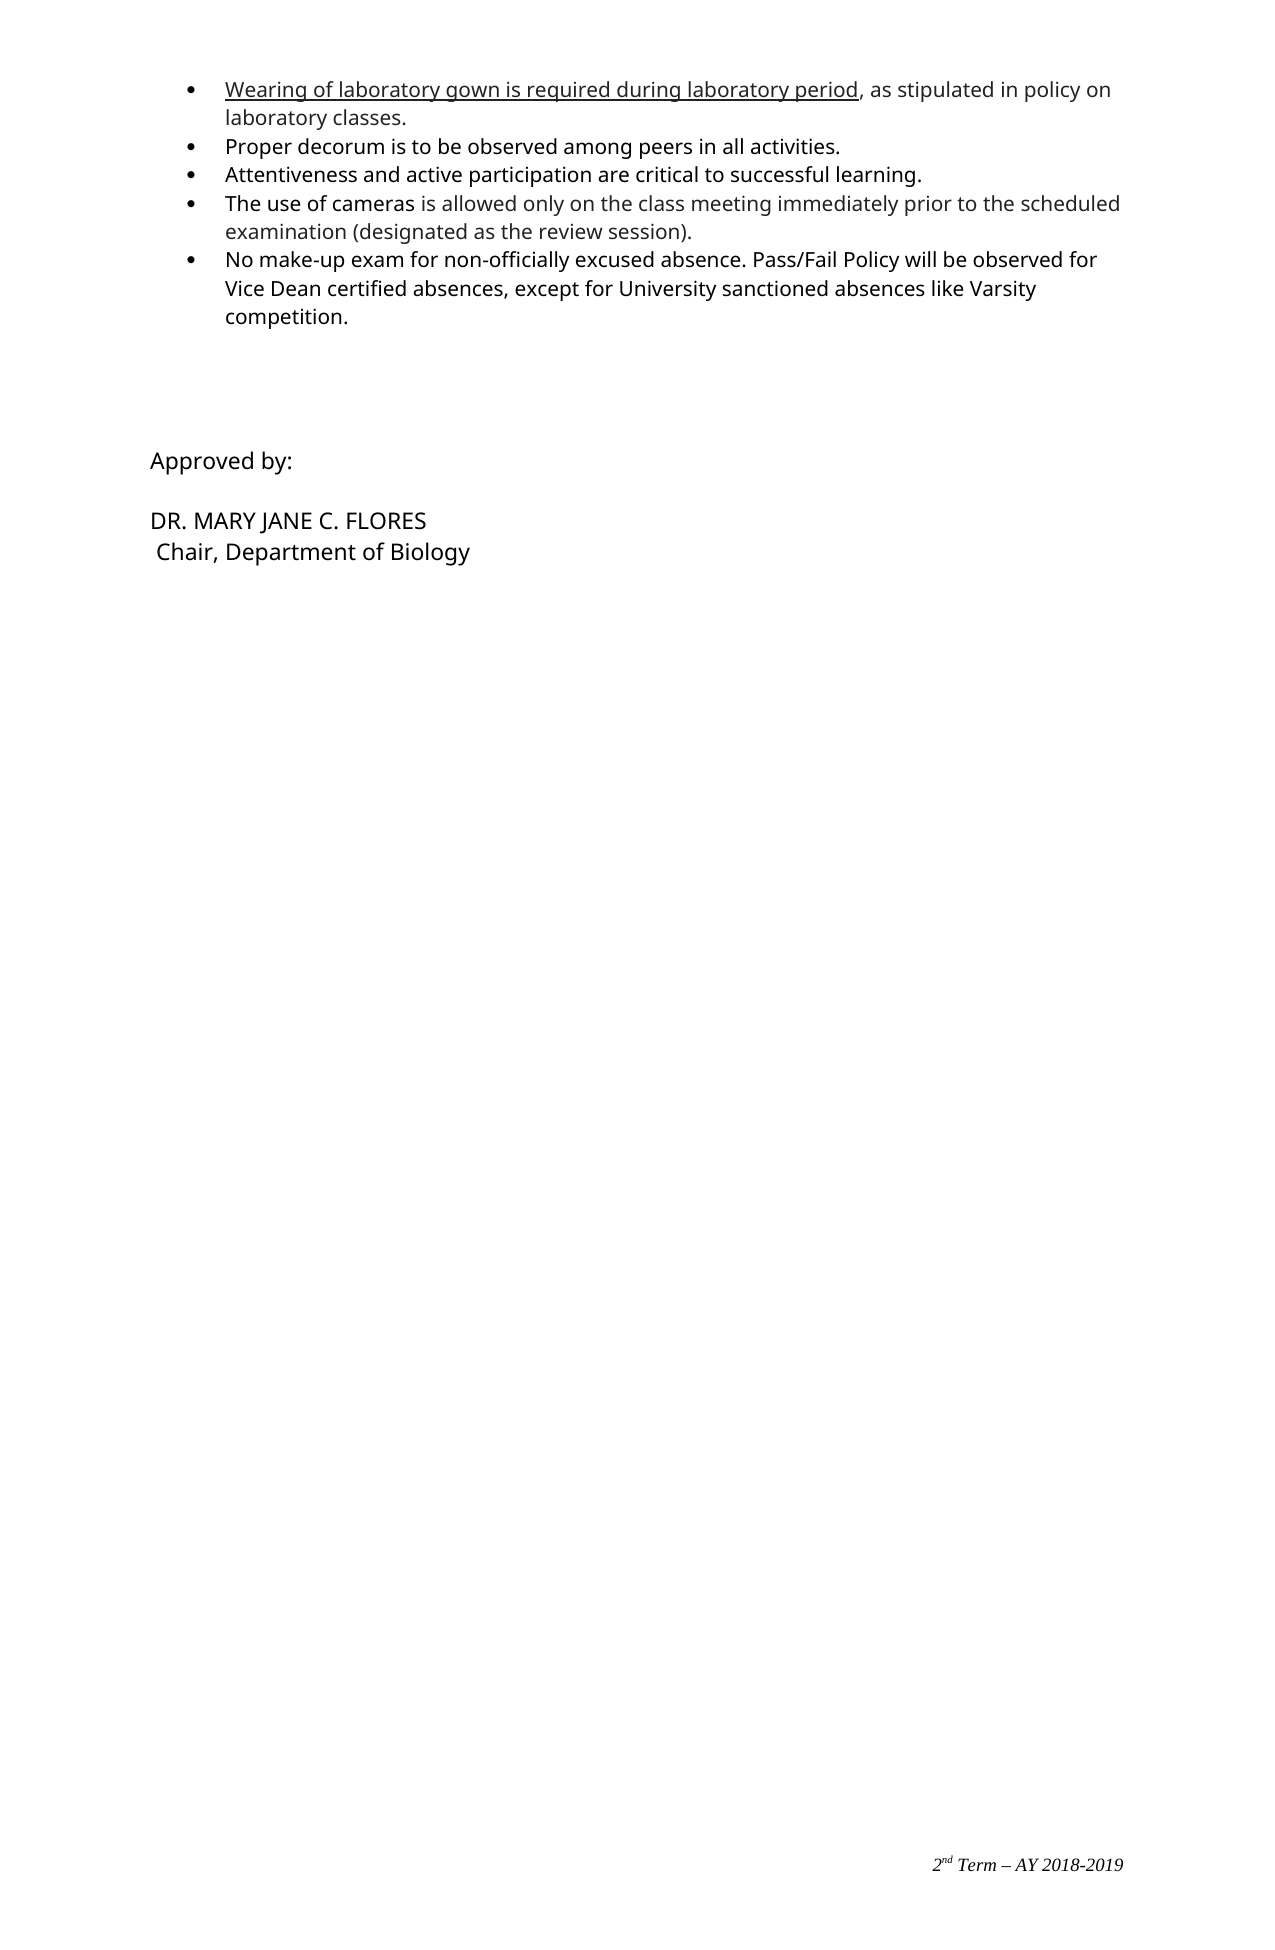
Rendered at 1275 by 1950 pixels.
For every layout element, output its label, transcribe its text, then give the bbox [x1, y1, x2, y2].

list The use of cameras is allowed only on the class meeting immediately prior to the scheduled examination (designated as the review session). [187, 189, 1125, 246]
text DR. MARY JANE C. FLORES [150, 505, 1125, 536]
text Approved by: [150, 445, 1125, 476]
list Attentiveness and active participation are critical to successful learning. [187, 160, 1125, 189]
list Wearing of laboratory gown is required during laboratory period, as stipulated in policy on laboratory classes. [187, 75, 1125, 132]
text Chair, Department of Biology [150, 536, 1125, 567]
list No make-up exam for non-officially excused absence. Pass/Fail Policy will be observed for Vice Dean certified absences, except for University sanctioned absences like Varsity competition. [187, 246, 1125, 331]
list Proper decorum is to be observed among peers in all activities. [187, 132, 1125, 160]
